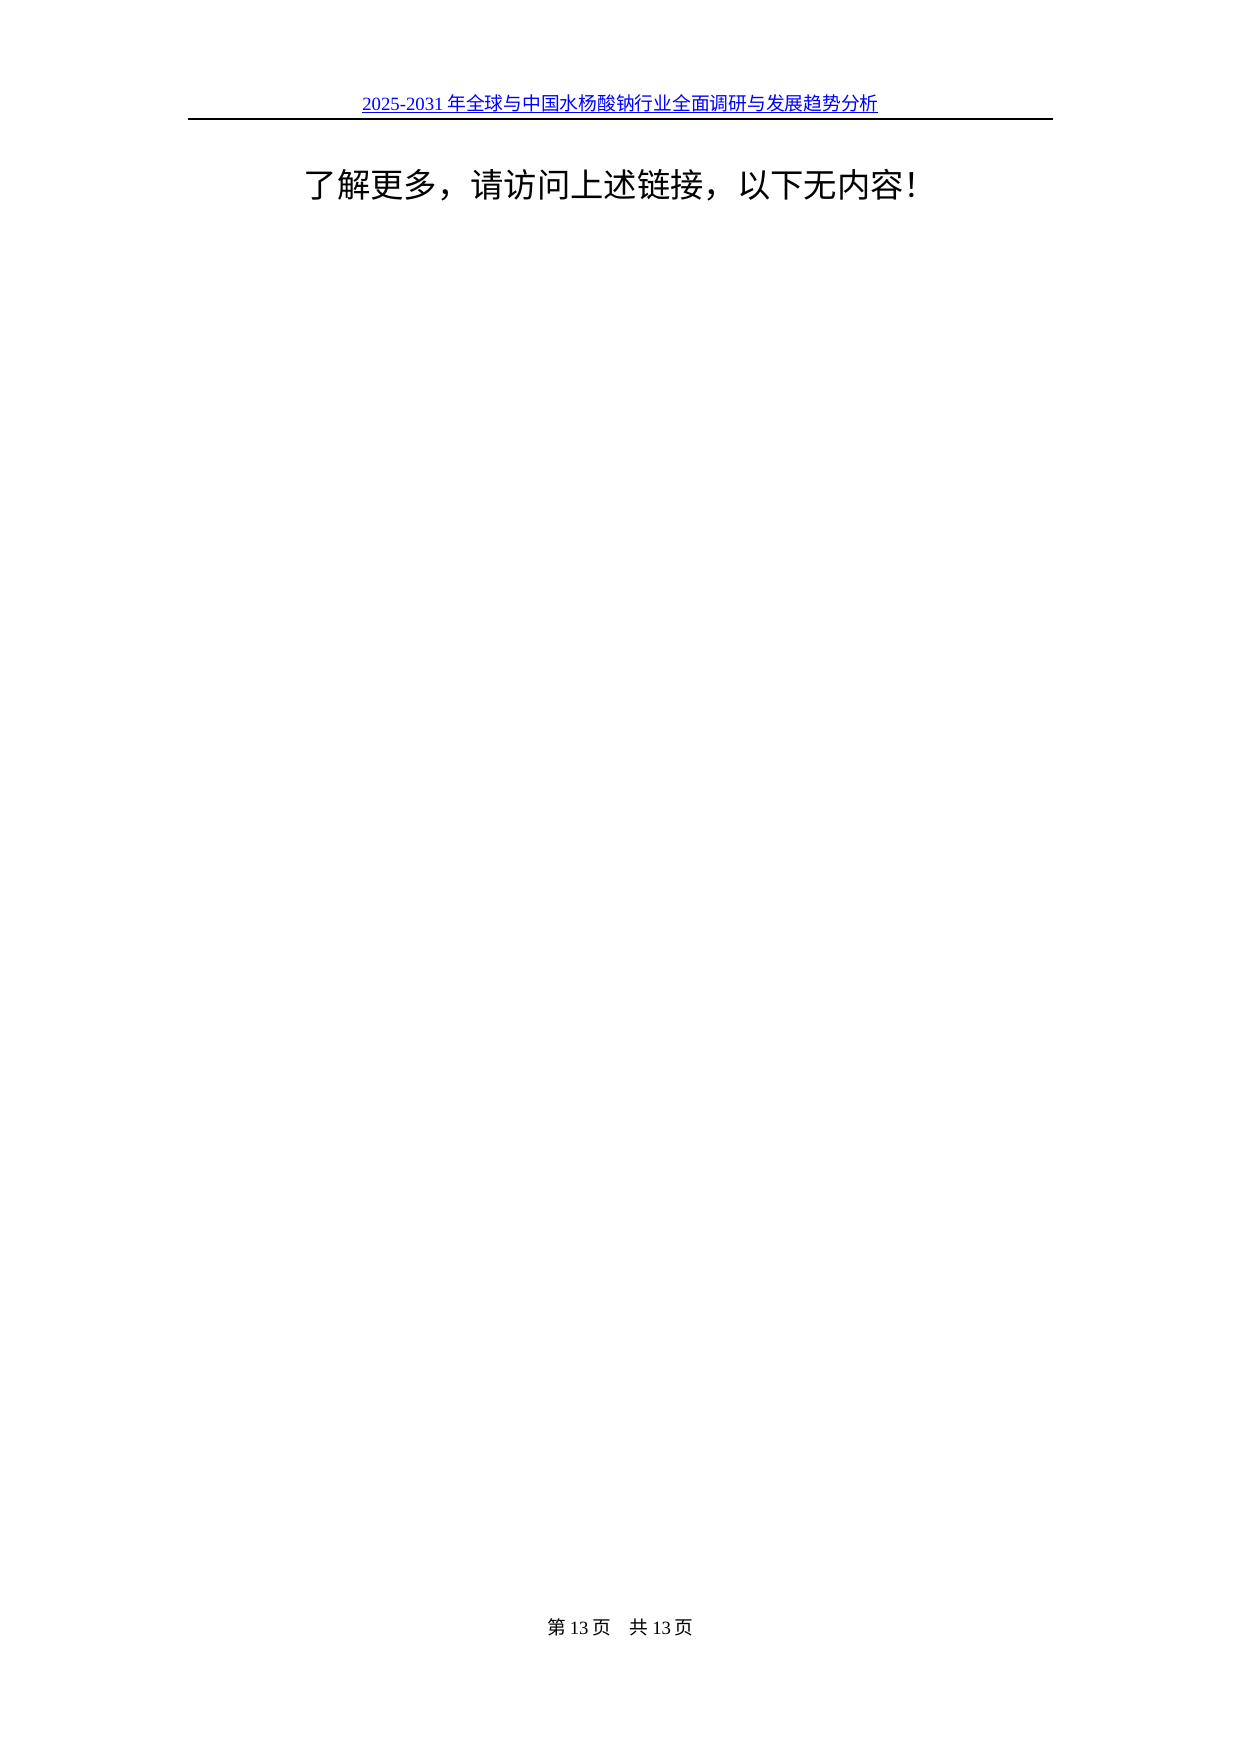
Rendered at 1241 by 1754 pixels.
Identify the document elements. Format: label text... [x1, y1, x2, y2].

title 了解更多，请访问上述链接，以下无内容！ [187, 150, 1053, 215]
